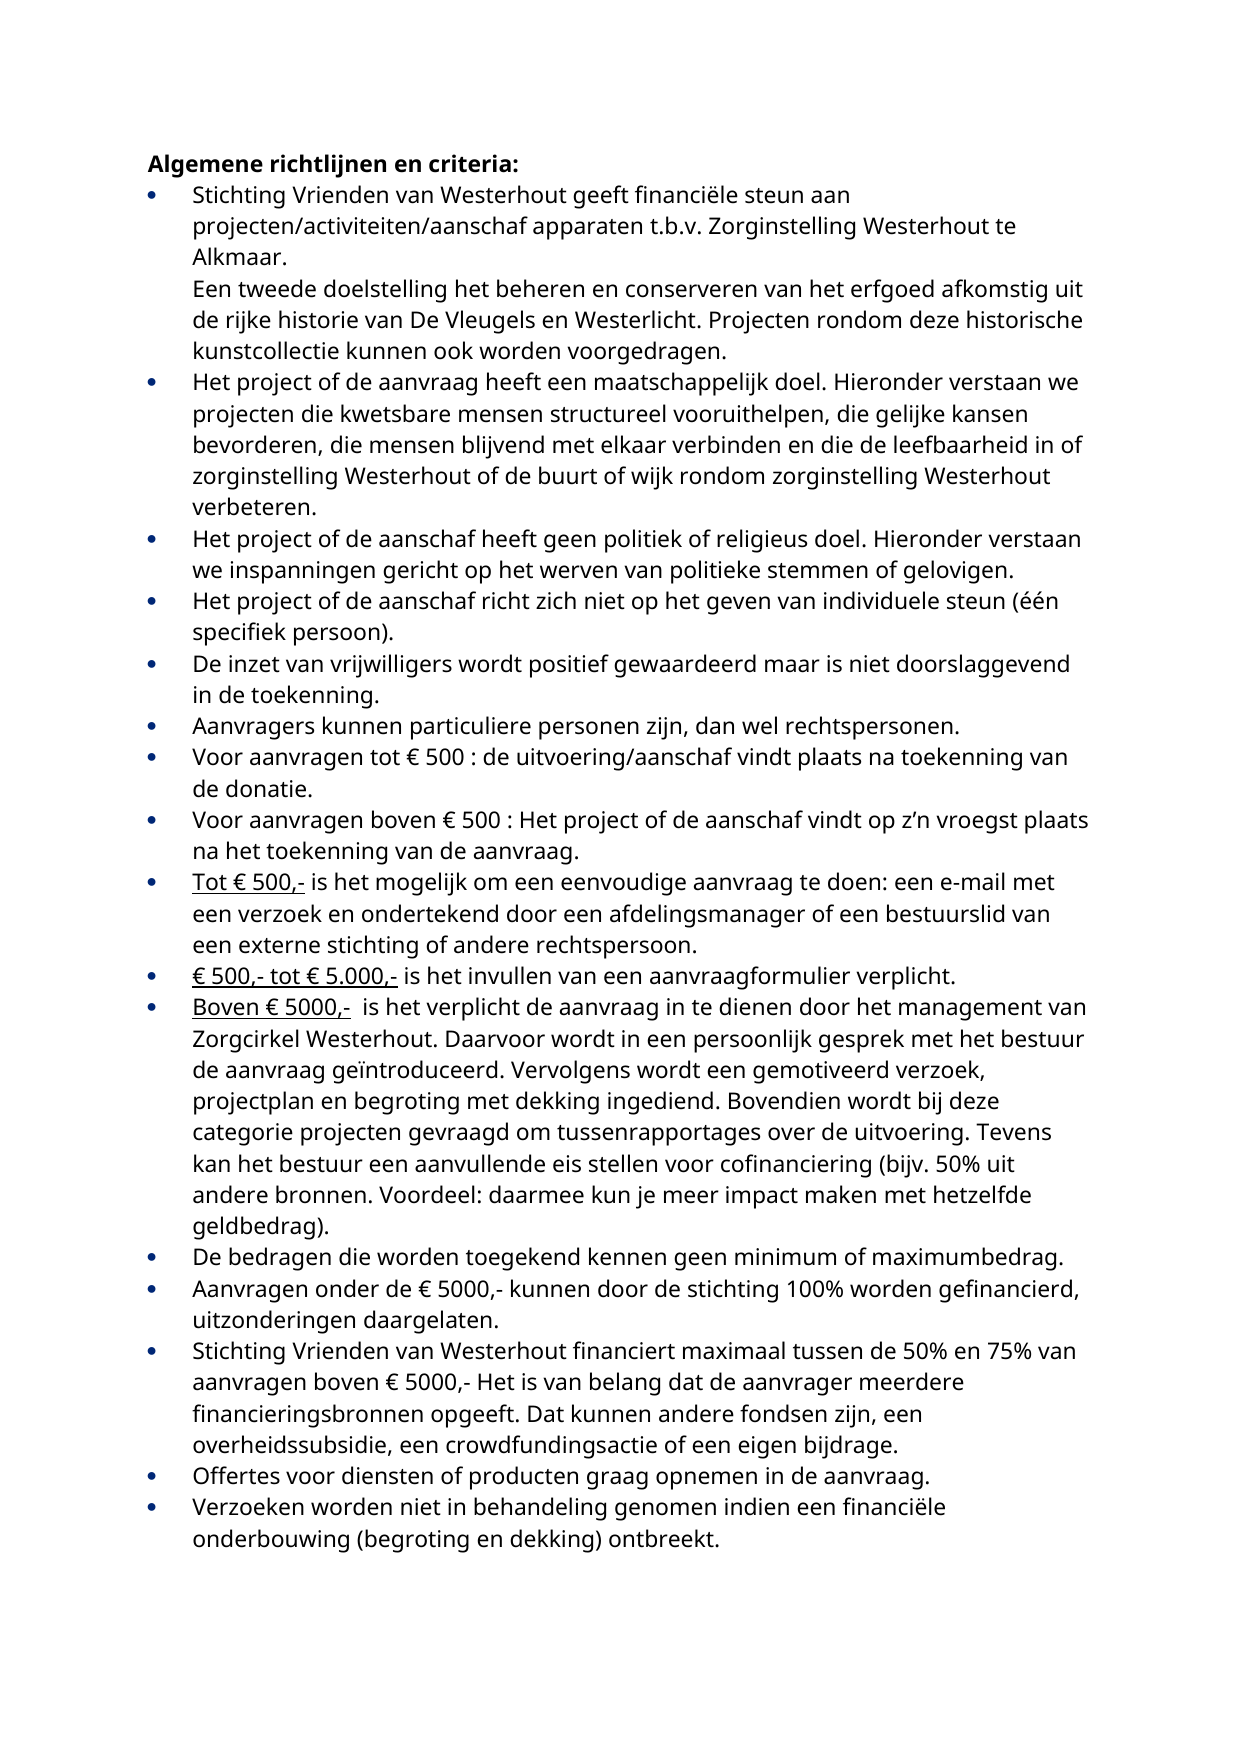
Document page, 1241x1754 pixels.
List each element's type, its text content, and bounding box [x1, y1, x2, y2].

list De bedragen die worden toegekend kennen geen minimum of maximumbedrag. [148, 1241, 1093, 1273]
list Het project of de aanschaf heeft geen politiek of religieus doel. Hieronder verstaan we inspanningen gericht op het werven van politieke stemmen of gelovigen. [148, 523, 1093, 585]
list De inzet van vrijwilligers wordt positief gewaardeerd maar is niet doorslaggevend in de toekenning. [148, 648, 1093, 710]
list Aanvragers kunnen particuliere personen zijn, dan wel rechtspersonen. [148, 710, 1093, 741]
list Het project of de aanschaf richt zich niet op het geven van individuele steun (één specifiek persoon). [148, 585, 1093, 648]
list Tot € 500,- is het mogelijk om een eenvoudige aanvraag te doen: een e-mail met een verzoek en ondertekend door een afdelingsmanager of een bestuurslid van een externe stichting of andere rechtspersoon. [148, 866, 1093, 960]
list Boven € 5000,- is het verplicht de aanvraag in te dienen door het management van Zorgcirkel Westerhout. Daarvoor wordt in een persoonlijk gesprek met het bestuur de aanvraag geïntroduceerd. Vervolgens wordt een gemotiveerd verzoek, projectplan en begroting met dekking ingediend. Bovendien wordt bij deze categorie projecten gevraagd om tussenrapportages over de uitvoering. Tevens kan het bestuur een aanvullende eis stellen voor cofinanciering (bijv. 50% uit andere bronnen. Voordeel: daarmee kun je meer impact maken met hetzelfde geldbedrag). [148, 991, 1093, 1241]
list Aanvragen onder de € 5000,- kunnen door de stichting 100% worden gefinancierd, uitzonderingen daargelaten. [148, 1273, 1093, 1335]
list Stichting Vrienden van Westerhout financiert maximaal tussen de 50% en 75% van aanvragen boven € 5000,- Het is van belang dat de aanvrager meerdere financieringsbronnen opgeeft. Dat kunnen andere fondsen zijn, een overheidssubsidie, een crowdfundingsactie of een eigen bijdrage. [148, 1335, 1093, 1460]
list Offertes voor diensten of producten graag opnemen in de aanvraag. [148, 1460, 1093, 1491]
list Stichting Vrienden van Westerhout geeft financiële steun aan projecten/activiteiten/aanschaf apparaten t.b.v. Zorginstelling Westerhout te Alkmaar. Een tweede doelstelling het beheren en conserveren van het erfgoed afkomstig uit de rijke historie van De Vleugels en Westerlicht. Projecten rondom deze historische kunstcollectie kunnen ook worden voorgedragen. [148, 179, 1093, 366]
list € 500,- tot € 5.000,- is het invullen van een aanvraagformulier verplicht. [148, 960, 1093, 991]
list Voor aanvragen boven € 500 : Het project of de aanschaf vindt op z’n vroegst plaats na het toekenning van de aanvraag. [148, 804, 1093, 866]
list Het project of de aanvraag heeft een maatschappelijk doel. Hieronder verstaan we projecten die kwetsbare mensen structureel vooruithelpen, die gelijke kansen bevorderen, die mensen blijvend met elkaar verbinden en die de leefbaarheid in of zorginstelling Westerhout of de buurt of wijk rondom zorginstelling Westerhout verbeteren. [148, 366, 1093, 523]
list Voor aanvragen tot € 500 : de uitvoering/aanschaf vindt plaats na toekenning van de donatie. [148, 741, 1093, 804]
text Algemene richtlijnen en criteria: [148, 148, 1093, 179]
list Verzoeken worden niet in behandeling genomen indien een financiële onderbouwing (begroting en dekking) ontbreekt. [148, 1491, 1093, 1554]
